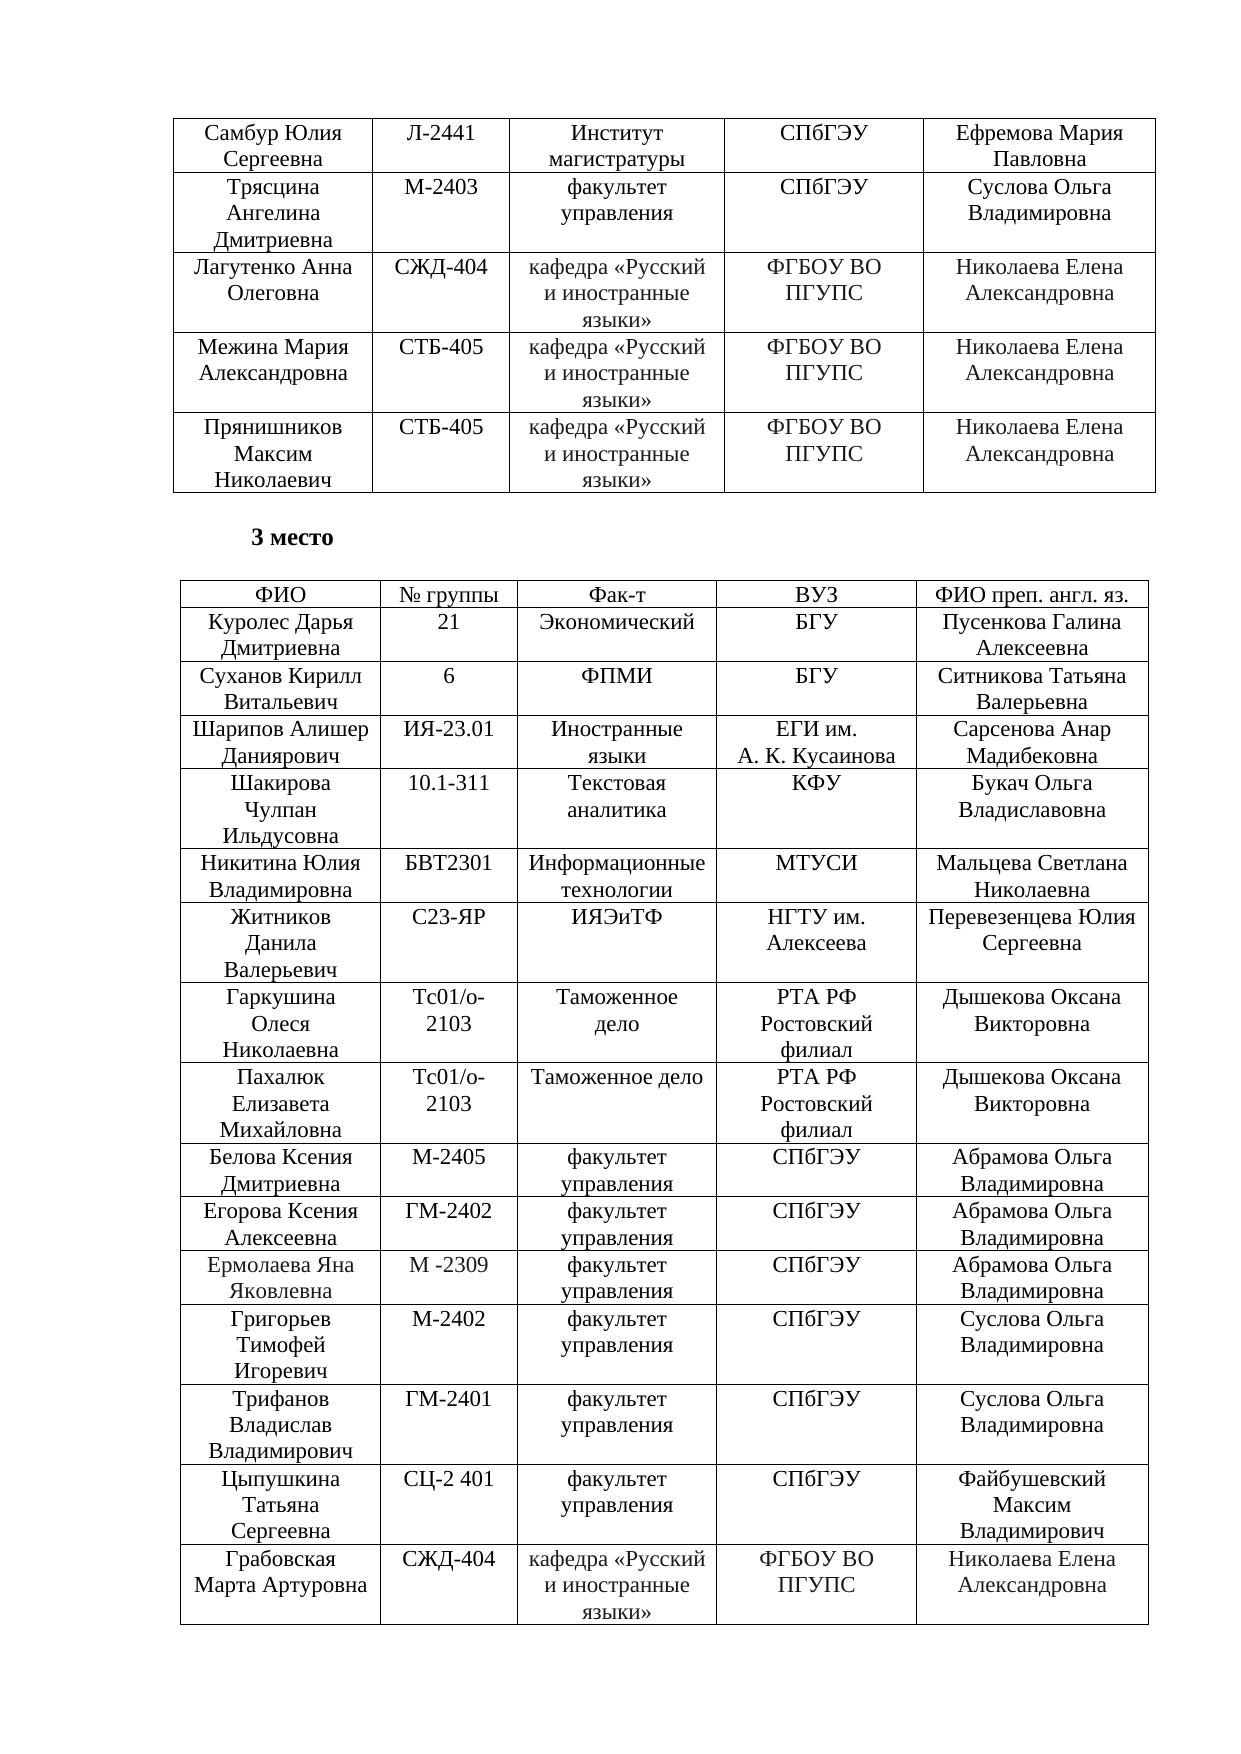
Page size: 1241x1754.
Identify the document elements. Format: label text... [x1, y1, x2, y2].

table_cell Тс01/о-2103 [381, 1063, 517, 1142]
table_cell Самбур Юлия Сергеевна [174, 119, 372, 172]
table_cell Дышекова Оксана Викторовна [917, 983, 1148, 1062]
table_cell 10.1-311 [381, 769, 517, 848]
table_cell Таможенное дело [518, 983, 716, 1062]
table_cell ИЯЭиТФ [518, 903, 716, 982]
table_cell Николаева Елена Александровна [924, 253, 1155, 332]
table_cell Ефремова Мария Павловна [924, 119, 1155, 172]
table_cell Цыпушкина Татьяна Сергеевна [181, 1465, 380, 1544]
table_cell Куролес Дарья Дмитриевна [181, 608, 380, 661]
table_cell Букач Ольга Владиславовна [917, 769, 1148, 848]
table_cell Суханов Кирилл Витальевич [181, 662, 380, 714]
table_cell НГТУ им. Алексеева [717, 903, 916, 982]
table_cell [518, 1545, 716, 1624]
table_cell Белова Ксения Дмитриевна [181, 1144, 380, 1196]
table_cell Ермолаева Яна Яковлевна [332, 1251, 380, 1304]
table_cell С23-ЯР [381, 903, 517, 982]
table_cell ФГБОУ ВО ПГУПС [725, 413, 923, 492]
table_cell Текстовая аналитика [518, 769, 716, 848]
table_cell БГУ [717, 662, 916, 714]
table_cell СПбГЭУ [717, 1144, 916, 1196]
table_cell БГУ [717, 608, 916, 661]
table_cell СПбГЭУ [717, 1385, 916, 1464]
table_cell СТБ-405 [373, 413, 509, 492]
table_cell факультет управления [518, 1465, 716, 1544]
table_cell КФУ [717, 769, 916, 848]
table_cell Трифанов Владислав Владимирович [181, 1385, 380, 1464]
table_cell факультет управления [518, 1144, 716, 1196]
table_cell Сарсенова Анар Мадибековна [917, 716, 1148, 768]
table_cell СЖД-404 [381, 1545, 517, 1624]
table_cell РТА РФ Ростовский филиал [717, 983, 916, 1062]
table_cell Экономический [518, 608, 716, 661]
table_cell Перевезенцева Юлия Сергеевна [917, 903, 1148, 982]
table_cell Житников Данила Валерьевич [181, 903, 380, 982]
table_cell Ермолаева Яна Яковлевна [181, 1251, 229, 1304]
table_header ФИО [181, 581, 380, 607]
table_cell факультет управления [510, 173, 724, 252]
table_cell ГМ-2401 [381, 1385, 517, 1464]
table_cell Лагутенко Анна Олеговна [174, 253, 372, 332]
table_cell факультет управления [518, 1305, 716, 1384]
table_header Фак-т [518, 581, 716, 607]
table_cell Информационные технологии [518, 849, 716, 902]
table_cell Межина Мария Александровна [174, 333, 372, 412]
table_cell Егорова Ксения Алексеевна [181, 1197, 380, 1250]
table_cell Дышекова Оксана Викторовна [917, 1063, 1148, 1142]
table_cell Грабовская Марта Артуровна [181, 1545, 380, 1624]
table_cell Институт магистратуры [510, 119, 724, 172]
table_cell Никитина Юлия Владимировна [181, 849, 380, 902]
table_cell ФГБОУ ВО ПГУПС [725, 253, 923, 332]
table_cell М-2403 [373, 173, 509, 252]
table_cell Мальцева Светлана Николаевна [917, 849, 1148, 902]
table_cell СЦ-2 401 [381, 1465, 517, 1544]
table_cell кафедра «Русский и иностранные языки» [510, 253, 724, 332]
table_cell 6 [381, 662, 517, 714]
table_cell М -2309 [381, 1251, 517, 1304]
table_cell ИЯ-23.01 [381, 716, 517, 768]
table_cell Суслова Ольга Владимировна [924, 173, 1155, 252]
table_cell М-2405 [381, 1144, 517, 1196]
table_cell МТУСИ [717, 849, 916, 902]
table_cell Иностранные языки [518, 716, 716, 768]
table_cell 21 [381, 608, 517, 661]
table_cell СТБ-405 [373, 333, 509, 412]
table_header ФИО преп. англ. яз. [917, 581, 1148, 607]
table_cell СПбГЭУ [725, 173, 923, 252]
table_header ВУЗ [717, 581, 916, 607]
table_cell Абрамова Ольга Владимировна [917, 1251, 1148, 1304]
table_cell Суслова Ольга Владимировна [917, 1385, 1148, 1464]
table_cell РТА РФ Ростовский филиал [717, 1063, 916, 1142]
table_header № группы [381, 581, 517, 607]
table_cell СПбГЭУ [717, 1305, 916, 1384]
table_cell Абрамова Ольга Владимировна [917, 1197, 1148, 1250]
table_cell факультет управления [518, 1251, 716, 1304]
table_cell ФГБОУ ВО ПГУПС [717, 1545, 916, 1624]
table_cell кафедра «Русский и иностранные языки» [510, 333, 724, 412]
table_cell Николаева Елена Александровна [924, 413, 1155, 492]
table_cell СПбГЭУ [717, 1197, 916, 1250]
table_cell ЕГИ им. А. К. Кусаинова [717, 716, 916, 768]
table_cell М-2402 [381, 1305, 517, 1384]
table_cell СЖД-404 [373, 253, 509, 332]
table_cell Суслова Ольга Владимировна [917, 1305, 1148, 1384]
table_cell Таможенное дело [518, 1063, 716, 1142]
table_cell Пахалюк Елизавета Михайловна [181, 1063, 380, 1142]
table_cell Абрамова Ольга Владимировна [917, 1144, 1148, 1196]
table_cell Ситникова Татьяна Валерьевна [917, 662, 1148, 714]
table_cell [917, 1545, 1148, 1624]
table_cell Пусенкова Галина Алексеевна [917, 608, 1148, 661]
table_cell кафедра «Русский и иностранные языки» [510, 413, 724, 492]
table_cell БВТ2301 [381, 849, 517, 902]
table_cell ГМ-2402 [381, 1197, 517, 1250]
table_cell факультет управления [518, 1385, 716, 1464]
table_cell Шарипов Алишер Даниярович [181, 716, 380, 768]
table_cell Файбушевский Максим Владимирович [917, 1465, 1148, 1544]
text 3 место [177, 522, 1152, 551]
table_cell СПбГЭУ [717, 1465, 916, 1544]
table_cell Григорьев Тимофей Игоревич [181, 1305, 380, 1384]
table_cell Шакирова Чулпан Ильдусовна [181, 769, 380, 848]
table_cell Тс01/о-2103 [381, 983, 517, 1062]
table_cell Л-2441 [373, 119, 509, 172]
table_cell Гаркушина Олеся Николаевна [181, 983, 380, 1062]
table_cell Николаева Елена Александровна [924, 333, 1155, 412]
table_cell факультет управления [518, 1197, 716, 1250]
table_cell СПбГЭУ [717, 1251, 916, 1304]
table_cell ФГБОУ ВО ПГУПС [725, 333, 923, 412]
table_cell СПбГЭУ [725, 119, 923, 172]
table_cell ФПМИ [518, 662, 716, 714]
